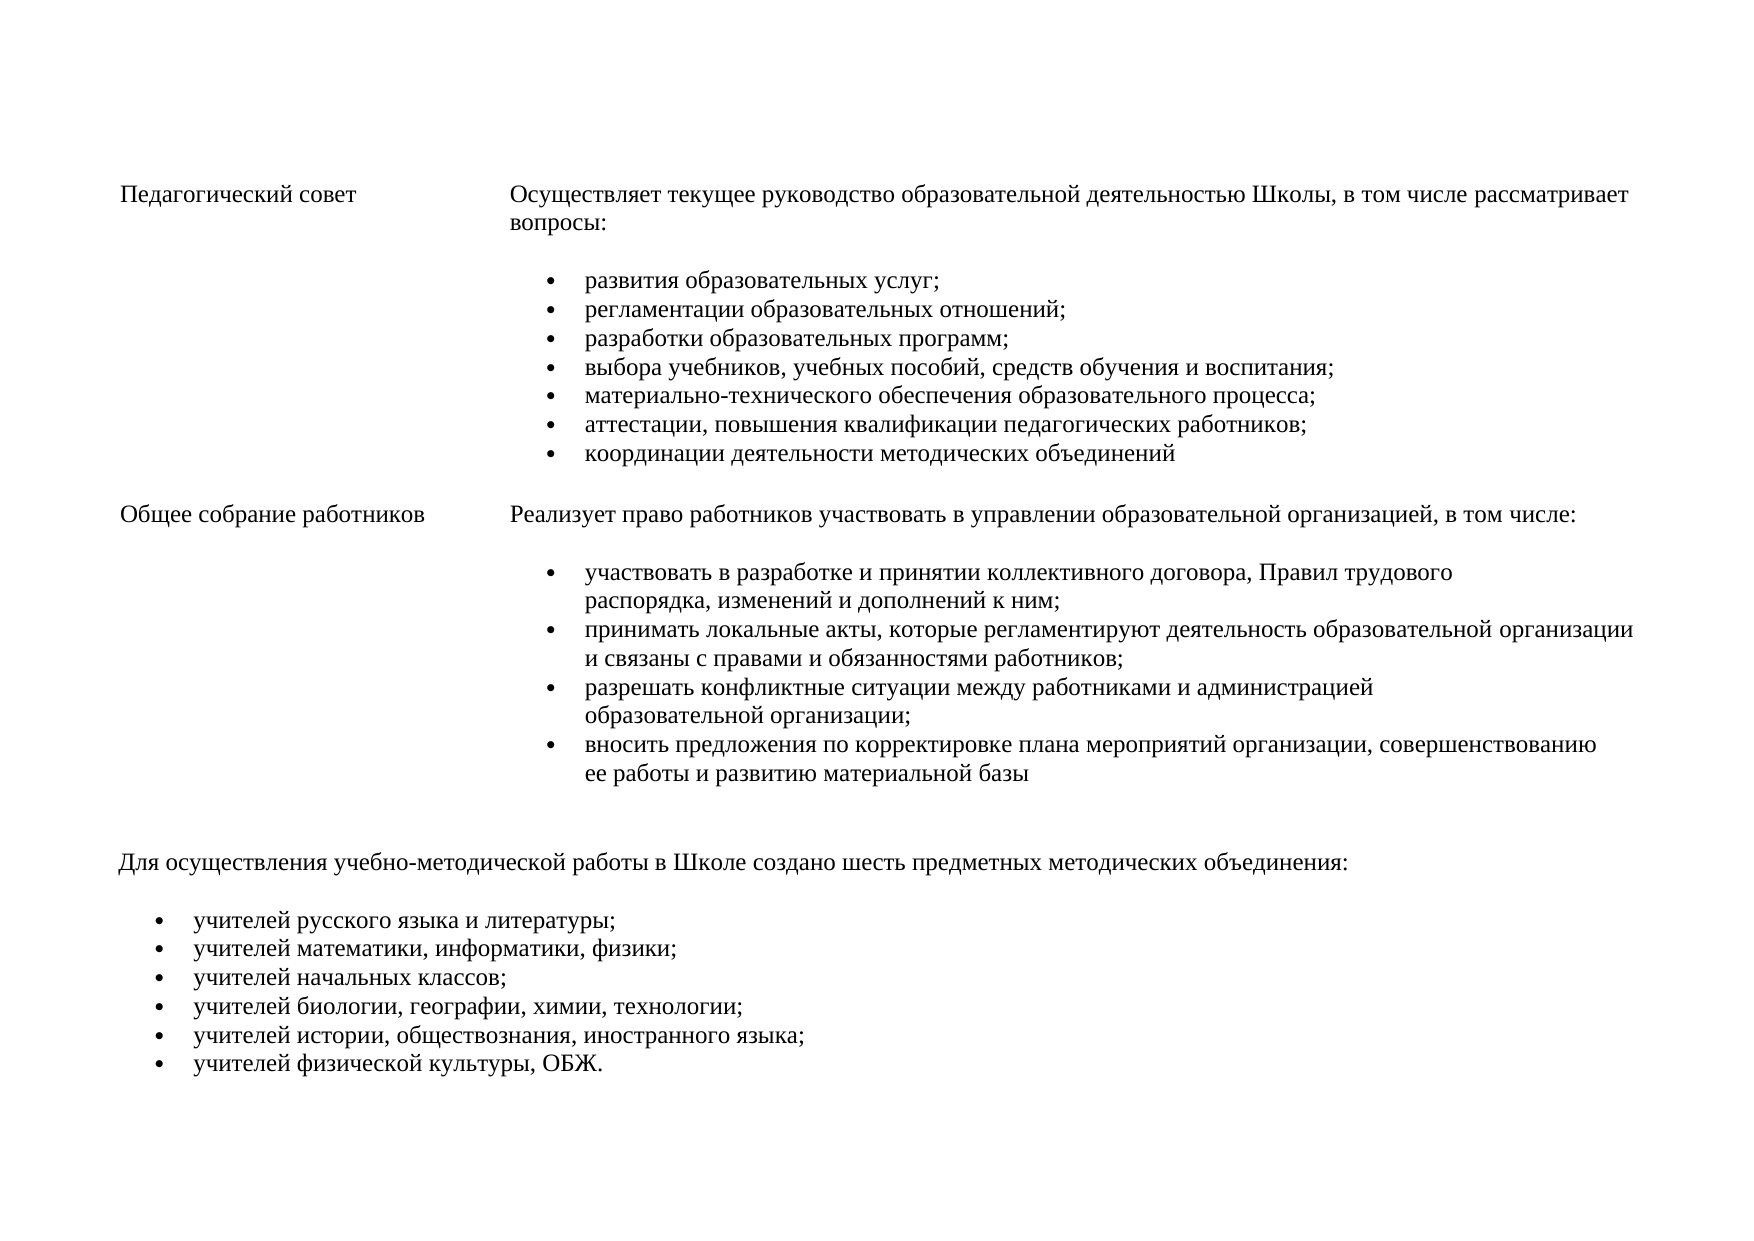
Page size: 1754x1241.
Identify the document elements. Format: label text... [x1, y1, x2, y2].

table_cell Осуществляет текущее руководство образовательной деятельностью Школы, в том числе рассматривает вопросы: развития образовательных услуг; регламентации образовательных отношений; разработки образовательных программ; выбора учебников, учебных пособий, средств обучения и воспитания; материально-технического обеспечения образовательного процесса; аттестации, повышения квалификации педагогических работников; координации деятельности методических объединений [508, 177, 1636, 497]
list учителей истории, обществознания, иностранного языка; [156, 1020, 1636, 1048]
list учителей математики, информатики, физики; [156, 933, 1636, 962]
list учителей начальных классов; [156, 962, 1636, 991]
text Для осуществления учебно-методической работы в Школе создано шесть предметных методических объединения: [118, 847, 1636, 876]
list учителей биологии, географии, химии, технологии; [156, 991, 1636, 1020]
table_cell Реализует право работников участвовать в управлении образовательной организацией, в том числе: участвовать в разработке и принятии коллективного договора, Правил трудового распорядка, изменений и дополнений к ним; принимать локальные акты, которые регламентируют деятельность образовательной организации и связаны с правами и обязанностями работников; разрешать конфликтные ситуации между работниками и администрацией образовательной организации; вносить предложения по корректировке плана мероприятий организации, совершенствованию ее работы и развитию материальной базы [508, 498, 1636, 818]
table_cell Общее собрание работников [118, 498, 508, 818]
table_cell Педагогический совет [118, 177, 508, 497]
list учителей физической культуры, ОБЖ. [156, 1048, 1636, 1077]
list учителей русского языка и литературы; [156, 905, 1636, 933]
